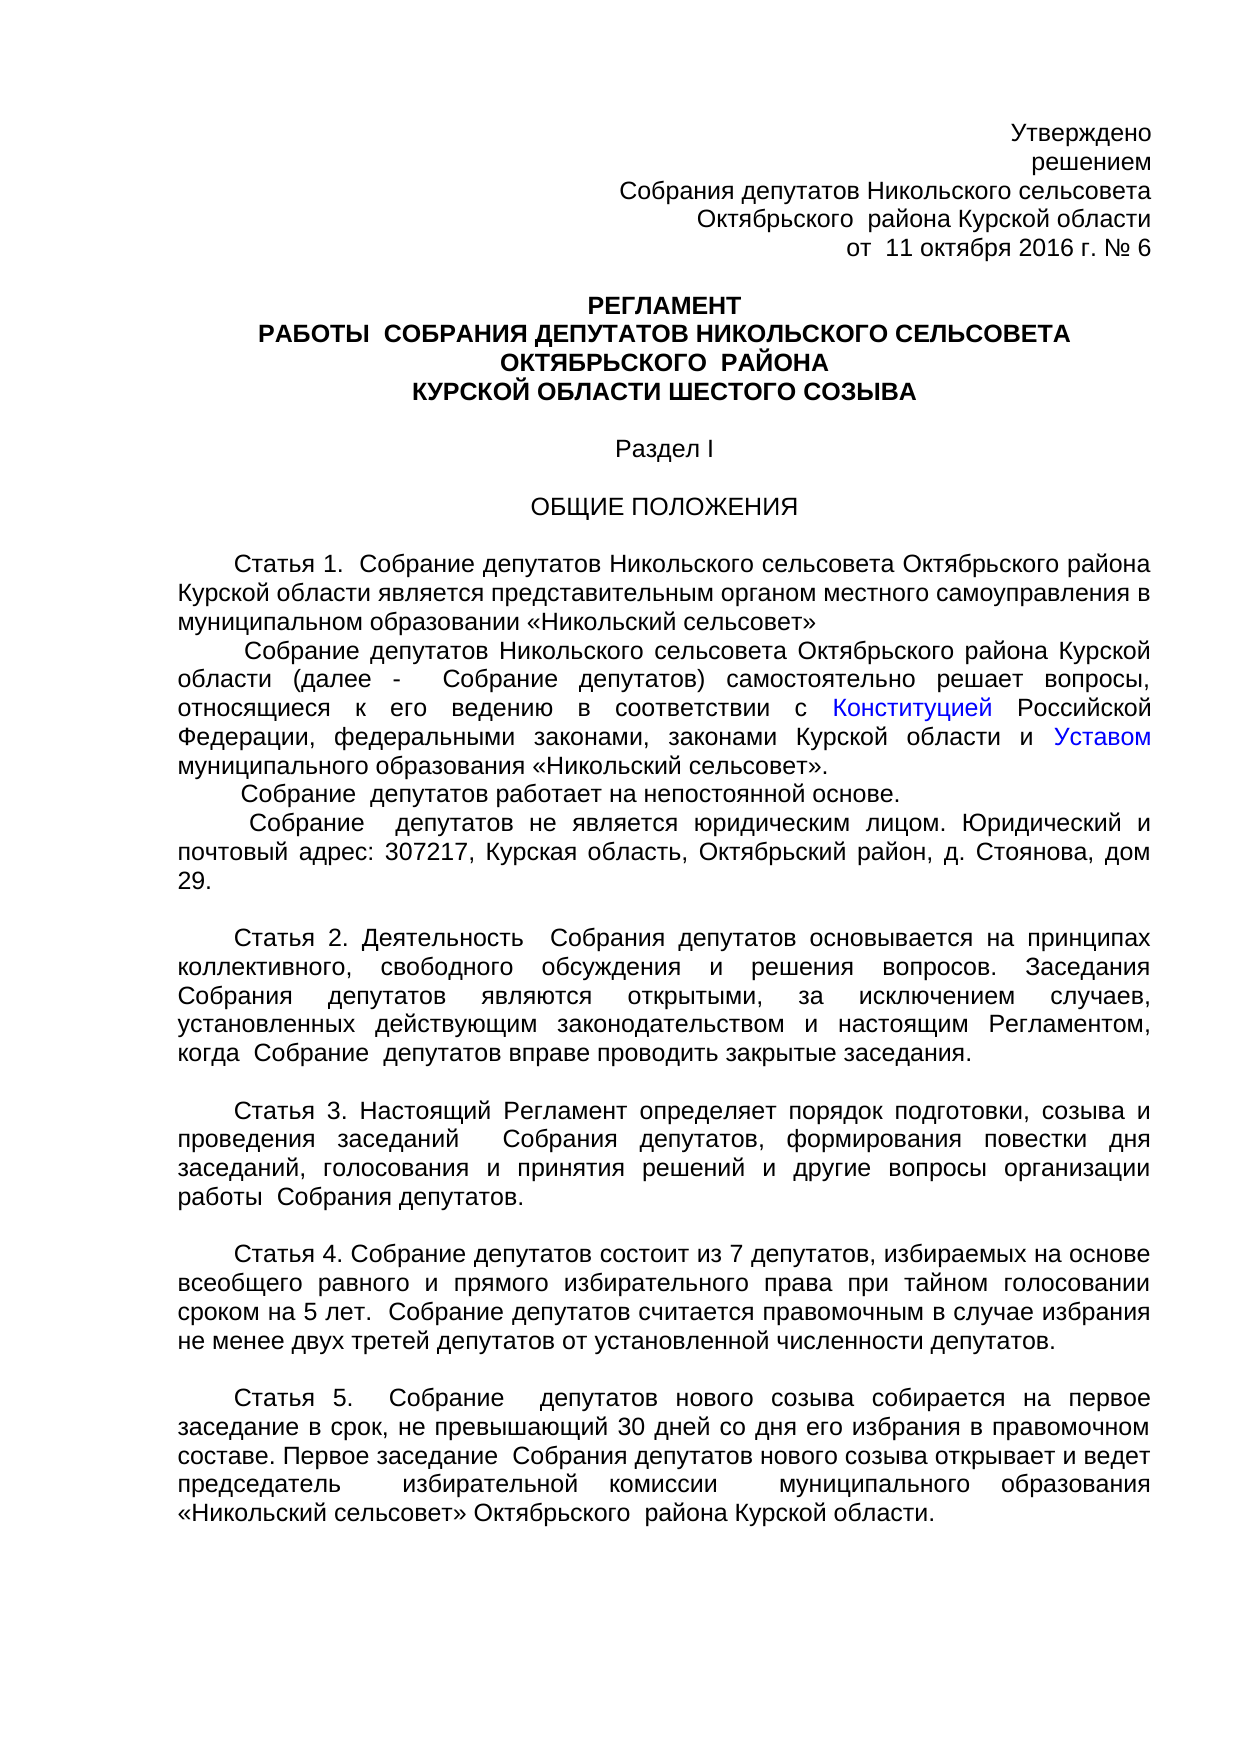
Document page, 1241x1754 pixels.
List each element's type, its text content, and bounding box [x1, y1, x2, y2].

text Утверждено [177, 118, 1152, 147]
text Собрание депутатов не является юридическим лицом. Юридический и почтовый адрес: 307217, Курская область, Октябрьский район, д. Стоянова, дом 29. [177, 808, 1152, 894]
text Октябрьского района Курской области [177, 204, 1152, 233]
text Раздел I [177, 434, 1152, 463]
title РАБОТЫ СОБРАНИЯ ДЕПУТАТОВ НИКОЛЬСКОГО СЕЛЬСОВЕТА ОКТЯБРЬСКОГО РАЙОНА [177, 319, 1152, 377]
text Статья 4. Собрание депутатов состоит из 7 депутатов, избираемых на основе всеобщего равного и прямого избирательного права при тайном голосовании сроком на 5 лет. Собрание депутатов считается правомочным в случае избрания не менее двух третей депутатов от установленной численности депутатов. [177, 1239, 1152, 1354]
text Собрания депутатов Никольского сельсовета [177, 176, 1152, 204]
text Статья 2. Деятельность Собрания депутатов основывается на принципах коллективного, свободного обсуждения и решения вопросов. Заседания Собрания депутатов являются открытыми, за исключением случаев, установленных действующим законодательством и настоящим Регламентом, когда Собрание депутатов вправе проводить закрытые заседания. [177, 923, 1152, 1067]
text ОБЩИЕ ПОЛОЖЕНИЯ [177, 492, 1152, 521]
text Статья 3. Настоящий Регламент определяет порядок подготовки, созыва и проведения заседаний Собрания депутатов, формирования повестки дня заседаний, голосования и принятия решений и другие вопросы организации работы Собрания депутатов. [177, 1096, 1152, 1211]
text Собрание депутатов Никольского сельсовета Октябрьского района Курской области (далее - Собрание депутатов) самостоятельно решает вопросы, относящиеся к его ведению в соответствии с Конституцией Российской Федерации, федеральными законами, законами Курской области и Уставом муниципального образования «Никольский сельсовет». [177, 636, 1152, 779]
text решением [177, 147, 1152, 176]
text Статья 5. Собрание депутатов нового созыва собирается на первое заседание в срок, не превышающий 30 дней со дня его избрания в правомочном составе. Первое заседание Собрания депутатов нового созыва открывает и ведет председатель избирательной комиссии муниципального образования «Никольский сельсовет» Октябрьского района Курской области. [177, 1383, 1152, 1527]
text Статья 1. Собрание депутатов Никольского сельсовета Октябрьского района Курской области является представительным органом местного самоуправления в муниципальном образовании «Никольский сельсовет» [177, 549, 1152, 636]
title РЕГЛАМЕНТ [177, 291, 1152, 319]
text Собрание депутатов работает на непостоянной основе. [177, 779, 1152, 808]
title КУРСКОЙ ОБЛАСТИ ШЕСТОГО СОЗЫВА [177, 377, 1152, 406]
text от 11 октября 2016 г. № 6 [177, 233, 1152, 262]
